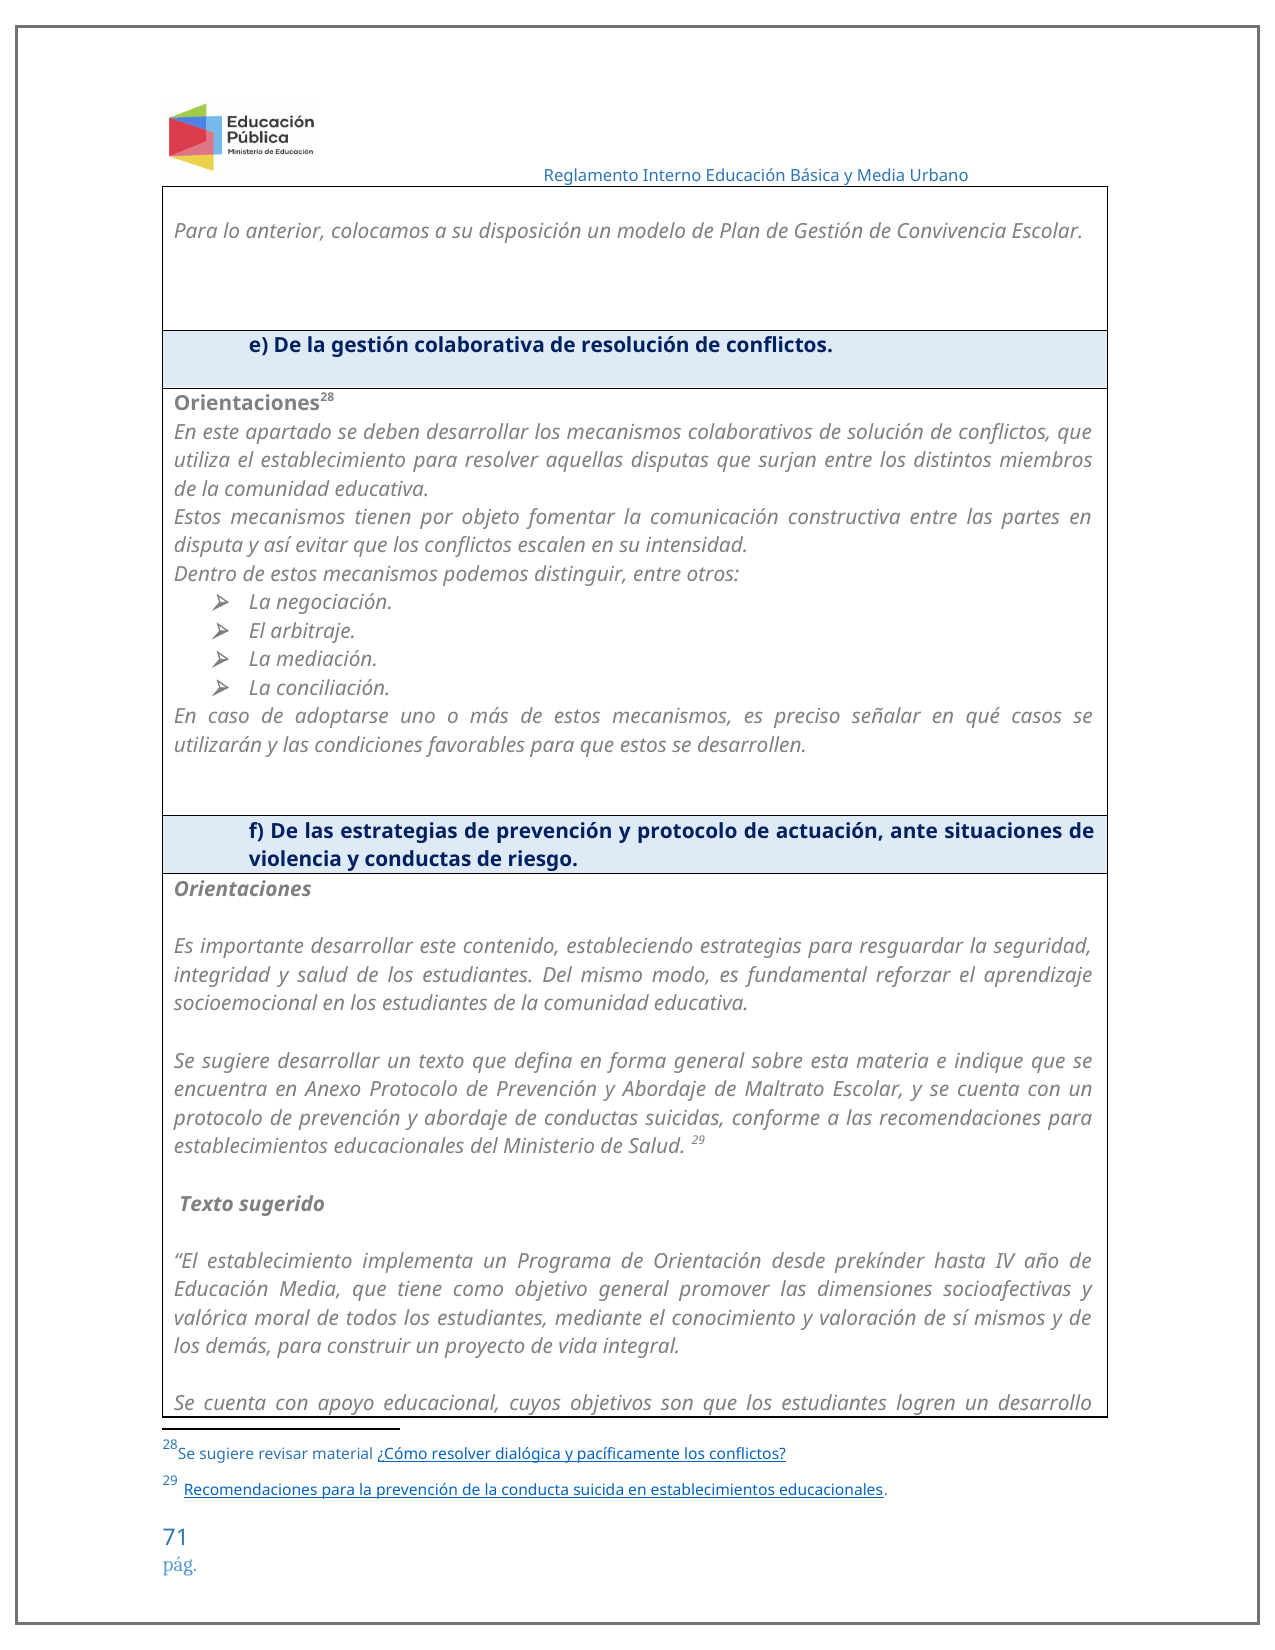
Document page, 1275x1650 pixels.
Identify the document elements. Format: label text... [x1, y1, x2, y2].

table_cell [163, 874, 1107, 1416]
table_cell f) De las estrategias de prevención y protocolo de actuación, ante situaciones de violencia y conductas de riesgo. [163, 816, 1107, 873]
table_cell e) De la gestión colaborativa de resolución de conflictos. [163, 331, 1107, 387]
picture [162, 96, 318, 182]
table_cell Orientaciones En este apartado se deben desarrollar los mecanismos colaborativos de solución de conflictos, que utiliza el establecimiento para resolver aquellas disputas que surjan entre los distintos miembros de la comunidad educativa. Estos mecanismos tienen por objeto fomentar la comunicación constructiva entre las partes en disputa y así evitar que los conflictos escalen en su intensidad. Dentro de estos mecanismos podemos distinguir, entre otros: La negociación. El arbitraje. La mediación. La conciliación. En caso de adoptarse uno o más de estos mecanismos, es preciso señalar en qué casos se utilizarán y las condiciones favorables para que estos se desarrollen. [163, 389, 1107, 815]
